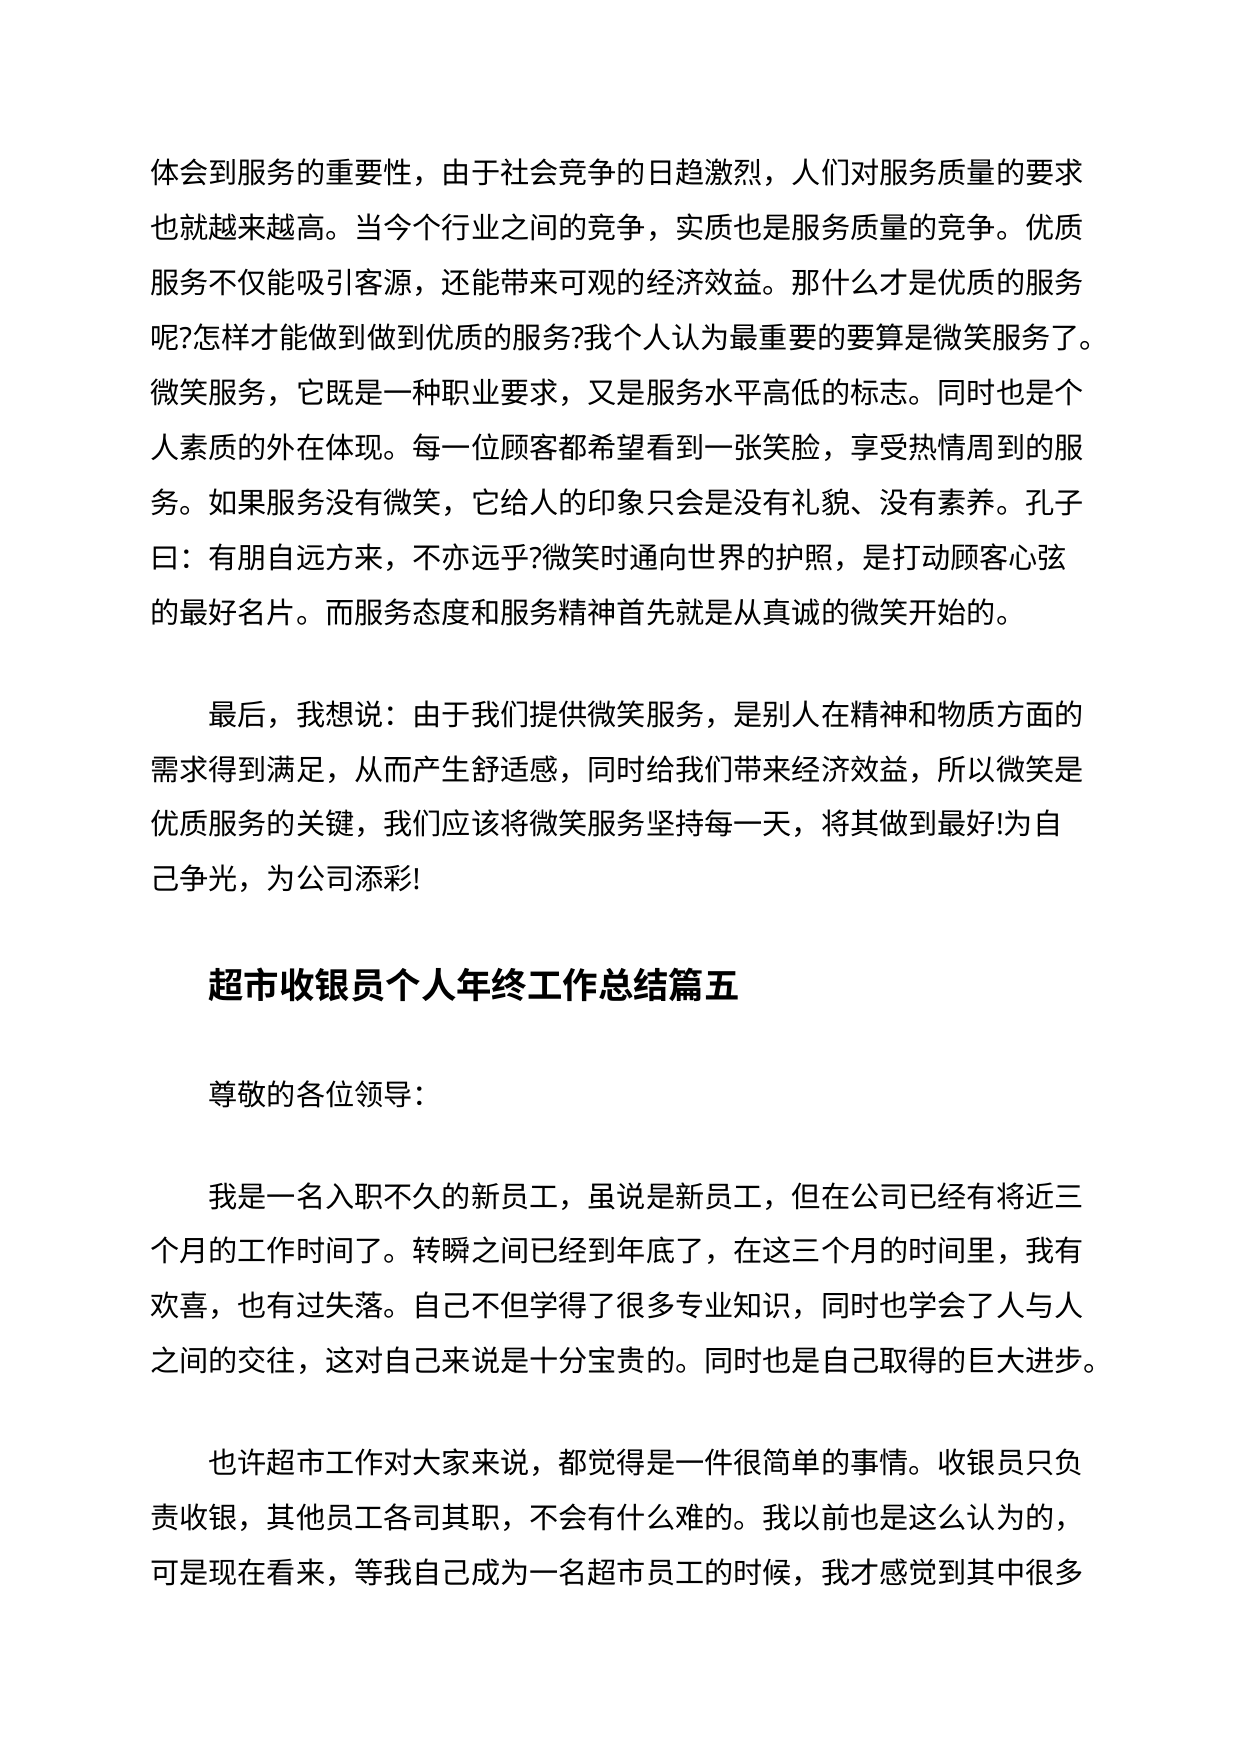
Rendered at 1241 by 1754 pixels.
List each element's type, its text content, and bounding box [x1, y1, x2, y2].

text 尊敬的各位领导： [150, 1071, 1090, 1114]
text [150, 150, 1090, 632]
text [150, 1439, 1090, 1592]
text 最后，我想说：由于我们提供微笑服务，是别人在精神和物质方面的需求得到满足，从而产生舒适感，同时给我们带来经济效益，所以微笑是优质服务的关键，我们应该将微笑服务坚持每一天，将其做到最好!为自己争光，为公司添彩! [150, 691, 1090, 898]
text 我是一名入职不久的新员工，虽说是新员工，但在公司已经有将近三个月的工作时间了。转瞬之间已经到年底了，在这三个月的时间里，我有欢喜，也有过失落。自己不但学得了很多专业知识，同时也学会了人与人之间的交往，这对自己来说是十分宝贵的。同时也是自己取得的巨大进步。 [150, 1173, 1090, 1380]
text 超市收银员个人年终工作总结篇五 [150, 958, 1090, 1009]
